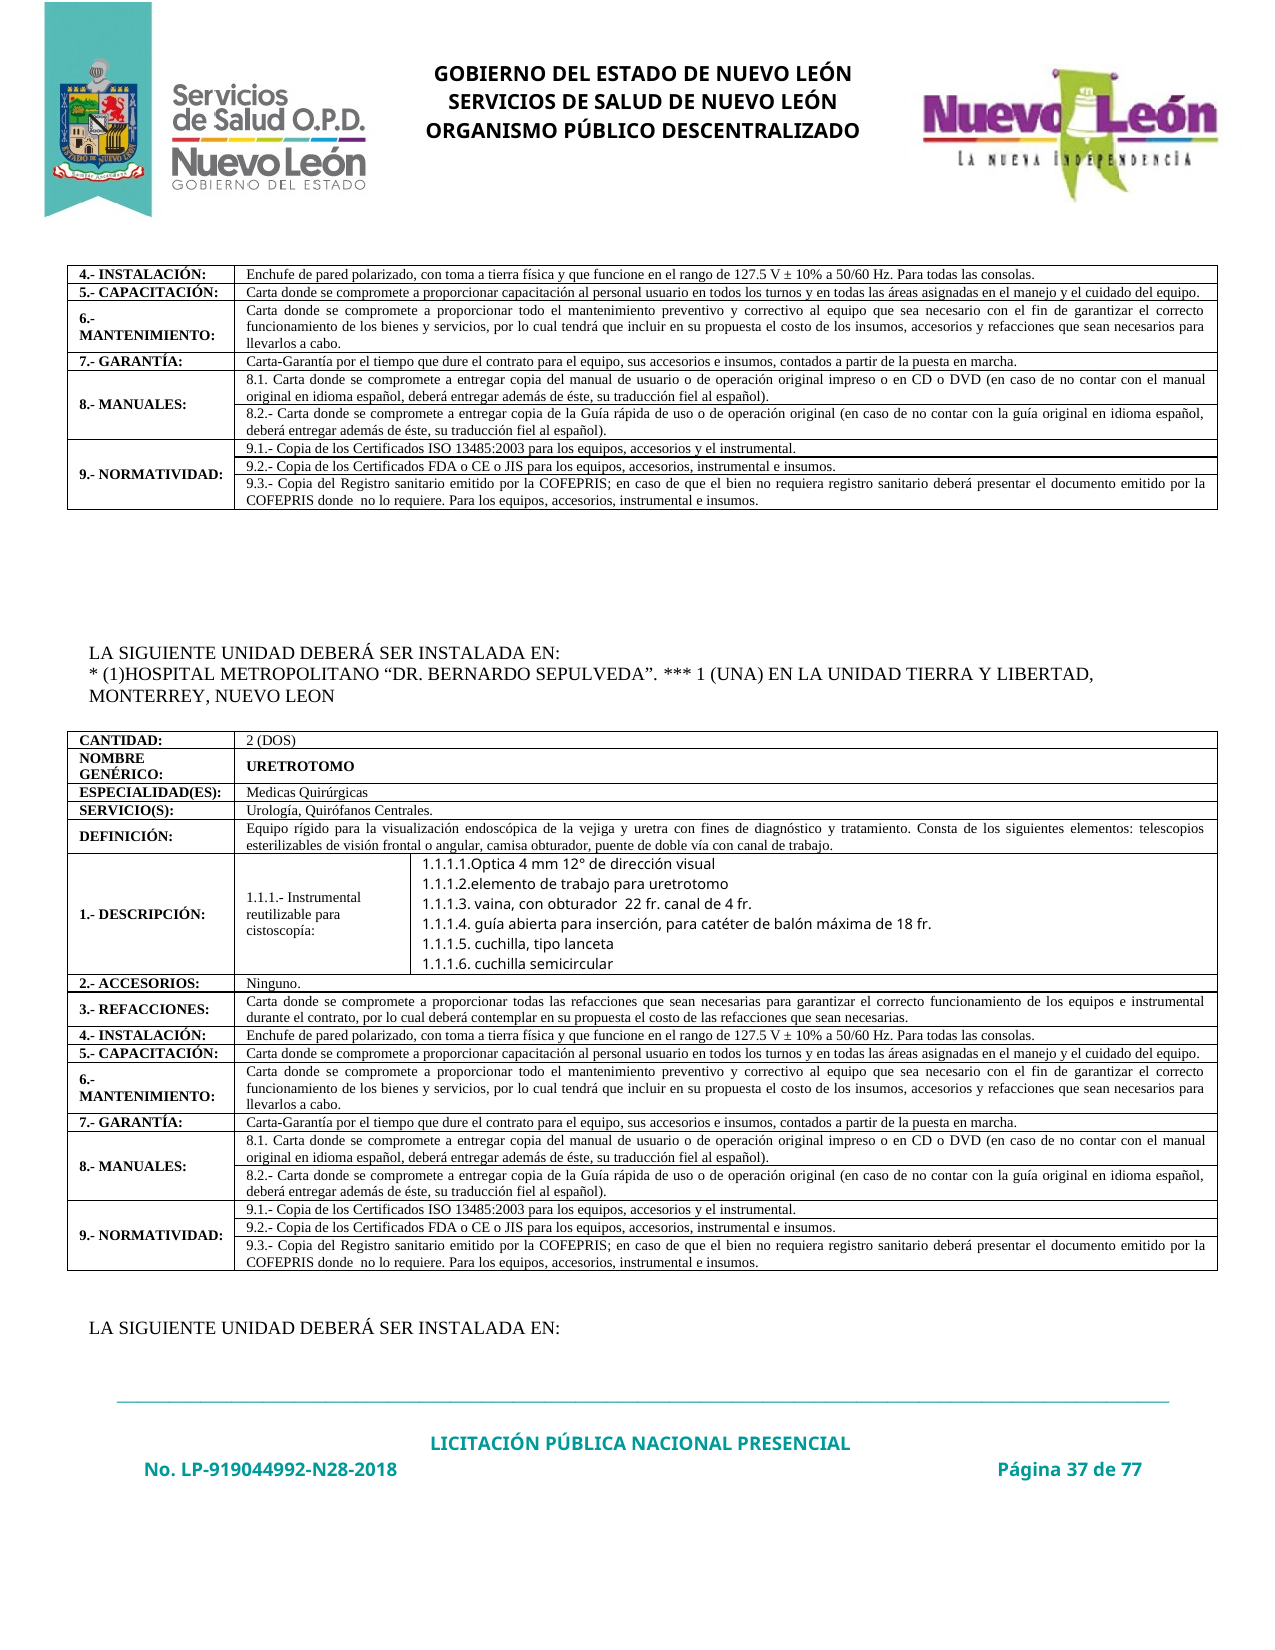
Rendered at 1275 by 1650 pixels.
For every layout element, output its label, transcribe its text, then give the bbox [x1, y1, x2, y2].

table_cell Enchufe de pared polarizado, con toma a tierra física y que funcione en el rango de 127.5 V ± 10% a 50/60 Hz. Para todas las consolas. [235, 266, 1217, 282]
table_cell 8.- MANUALES: [68, 1132, 234, 1200]
table_cell 9.- NORMATIVIDAD: [68, 440, 234, 509]
table_cell Urología, Quirófanos Centrales. [235, 802, 1217, 818]
table_cell Carta donde se compromete a proporcionar todo el mantenimiento preventivo y correctivo al equipo que sea necesario con el fin de garantizar el correcto funcionamiento de los bienes y servicios, por lo cual tendrá que incluir en su propuesta el costo de los insumos, accesorios y refacciones que sean necesarios para llevarlos a cabo. [235, 1063, 1217, 1113]
table_cell URETROTOMO [235, 749, 1217, 783]
table_cell NOMBRE GENÉRICO: [68, 749, 234, 783]
table_cell Equipo rígido para la visualización endoscópica de la vejiga y uretra con fines de diagnóstico y tratamiento. Consta de los siguientes elementos: telescopios esterilizables de visión frontal o angular, camisa obturador, puente de doble vía con canal de trabajo. [235, 820, 1217, 853]
table_cell Carta donde se compromete a proporcionar todo el mantenimiento preventivo y correctivo al equipo que sea necesario con el fin de garantizar el correcto funcionamiento de los bienes y servicios, por lo cual tendrá que incluir en su propuesta el costo de los insumos, accesorios y refacciones que sean necesarios para llevarlos a cabo. [235, 301, 1217, 352]
table_cell 9.3.- Copia del Registro sanitario emitido por la COFEPRIS; en caso de que el bien no requiera registro sanitario deberá presentar el documento emitido por la COFEPRIS donde no lo requiere. Para los equipos, accesorios, instrumental e insumos. [235, 475, 1217, 509]
table_cell Carta donde se compromete a proporcionar capacitación al personal usuario en todos los turnos y en todas las áreas asignadas en el manejo y el cuidado del equipo. [235, 284, 1217, 300]
table_cell Carta donde se compromete a proporcionar capacitación al personal usuario en todos los turnos y en todas las áreas asignadas en el manejo y el cuidado del equipo. [235, 1045, 1217, 1062]
table_cell Carta-Garantía por el tiempo que dure el contrato para el equipo, sus accesorios e insumos, contados a partir de la puesta en marcha. [235, 1114, 1217, 1131]
table_cell Ninguno. [235, 975, 1217, 991]
table_cell 7.- GARANTÍA: [68, 353, 234, 369]
table_cell 4.- INSTALACIÓN: [68, 1027, 234, 1044]
table_cell 2.- ACCESORIOS: [68, 975, 234, 991]
table_cell 6.- MANTENIMIENTO: [68, 1063, 234, 1113]
text * (1)HOSPITAL METROPOLITANO “DR. BERNARDO SEPULVEDA”. *** 1 (UNA) EN LA UNIDAD TIERRA Y LIBERTAD, MONTERREY, NUEVO LEON [89, 663, 1197, 706]
table_cell 4.- INSTALACIÓN: [68, 266, 234, 282]
table_cell ESPECIALIDAD(ES): [68, 784, 234, 801]
table_cell 8.2.- Carta donde se compromete a entregar copia de la Guía rápida de uso o de operación original (en caso de no contar con la guía original en idioma español, deberá entregar además de éste, su traducción fiel al español). [235, 405, 1217, 439]
text LA SIGUIENTE UNIDAD DEBERÁ SER INSTALADA EN: [89, 642, 1197, 663]
text LA SIGUIENTE UNIDAD DEBERÁ SER INSTALADA EN: [89, 1317, 1197, 1338]
table_cell 8.1. Carta donde se compromete a entregar copia del manual de usuario o de operación original impreso o en CD o DVD (en caso de no contar con el manual original en idioma español, deberá entregar además de éste, su traducción fiel al español). [235, 371, 1217, 404]
table_cell 5.- CAPACITACIÓN: [68, 1045, 234, 1062]
table_cell Carta donde se compromete a proporcionar todas las refacciones que sean necesarias para garantizar el correcto funcionamiento de los equipos e instrumental durante el contrato, por lo cual deberá contemplar en su propuesta el costo de las refacciones que sean necesarias. [235, 993, 1217, 1026]
table_cell 5.- CAPACITACIÓN: [68, 284, 234, 300]
table_header 2 (DOS) [235, 732, 1217, 748]
table_cell 1.1.1.- Instrumental reutilizable para cistoscopía: [235, 854, 410, 973]
table_cell 9.1.- Copia de los Certificados ISO 13485:2003 para los equipos, accesorios y el instrumental. [235, 1201, 1217, 1218]
table_cell SERVICIO(S): [68, 802, 234, 818]
table_cell 9.3.- Copia del Registro sanitario emitido por la COFEPRIS; en caso de que el bien no requiera registro sanitario deberá presentar el documento emitido por la COFEPRIS donde no lo requiere. Para los equipos, accesorios, instrumental e insumos. [235, 1237, 1217, 1270]
table_cell 8.1. Carta donde se compromete a entregar copia del manual de usuario o de operación original impreso o en CD o DVD (en caso de no contar con el manual original en idioma español, deberá entregar además de éste, su traducción fiel al español). [235, 1132, 1217, 1165]
table_cell 1.- DESCRIPCIÓN: [68, 854, 234, 973]
table_cell 9.2.- Copia de los Certificados FDA o CE o JIS para los equipos, accesorios, instrumental e insumos. [235, 458, 1217, 474]
table_cell 7.- GARANTÍA: [68, 1114, 234, 1131]
table_cell 6.- MANTENIMIENTO: [68, 301, 234, 352]
table_header CANTIDAD: [68, 732, 234, 748]
picture [15, 2, 1249, 229]
table_cell 9.- NORMATIVIDAD: [68, 1201, 234, 1270]
table_cell Carta-Garantía por el tiempo que dure el contrato para el equipo, sus accesorios e insumos, contados a partir de la puesta en marcha. [235, 353, 1217, 369]
table_cell 3.- REFACCIONES: [68, 993, 234, 1026]
table_cell Enchufe de pared polarizado, con toma a tierra física y que funcione en el rango de 127.5 V ± 10% a 50/60 Hz. Para todas las consolas. [235, 1027, 1217, 1044]
table_cell 9.2.- Copia de los Certificados FDA o CE o JIS para los equipos, accesorios, instrumental e insumos. [235, 1219, 1217, 1236]
table_cell DEFINICIÓN: [68, 820, 234, 853]
table_cell Medicas Quirúrgicas [235, 784, 1217, 801]
table_cell 9.1.- Copia de los Certificados ISO 13485:2003 para los equipos, accesorios y el instrumental. [235, 440, 1217, 456]
table_cell 8.- MANUALES: [68, 371, 234, 439]
table_cell 8.2.- Carta donde se compromete a entregar copia de la Guía rápida de uso o de operación original (en caso de no contar con la guía original en idioma español, deberá entregar además de éste, su traducción fiel al español). [235, 1166, 1217, 1200]
table_cell 1.1.1.1.Optica 4 mm 12° de dirección visual 1.1.1.2.elemento de trabajo para uretrotomo 1.1.1.3. vaina, con obturador 22 fr. canal de 4 fr. 1.1.1.4. guía abierta para inserción, para catéter de balón máxima de 18 fr. 1.1.1.5. cuchilla, tipo lanceta 1.1.1.6. cuchilla semicircular [411, 854, 1217, 973]
